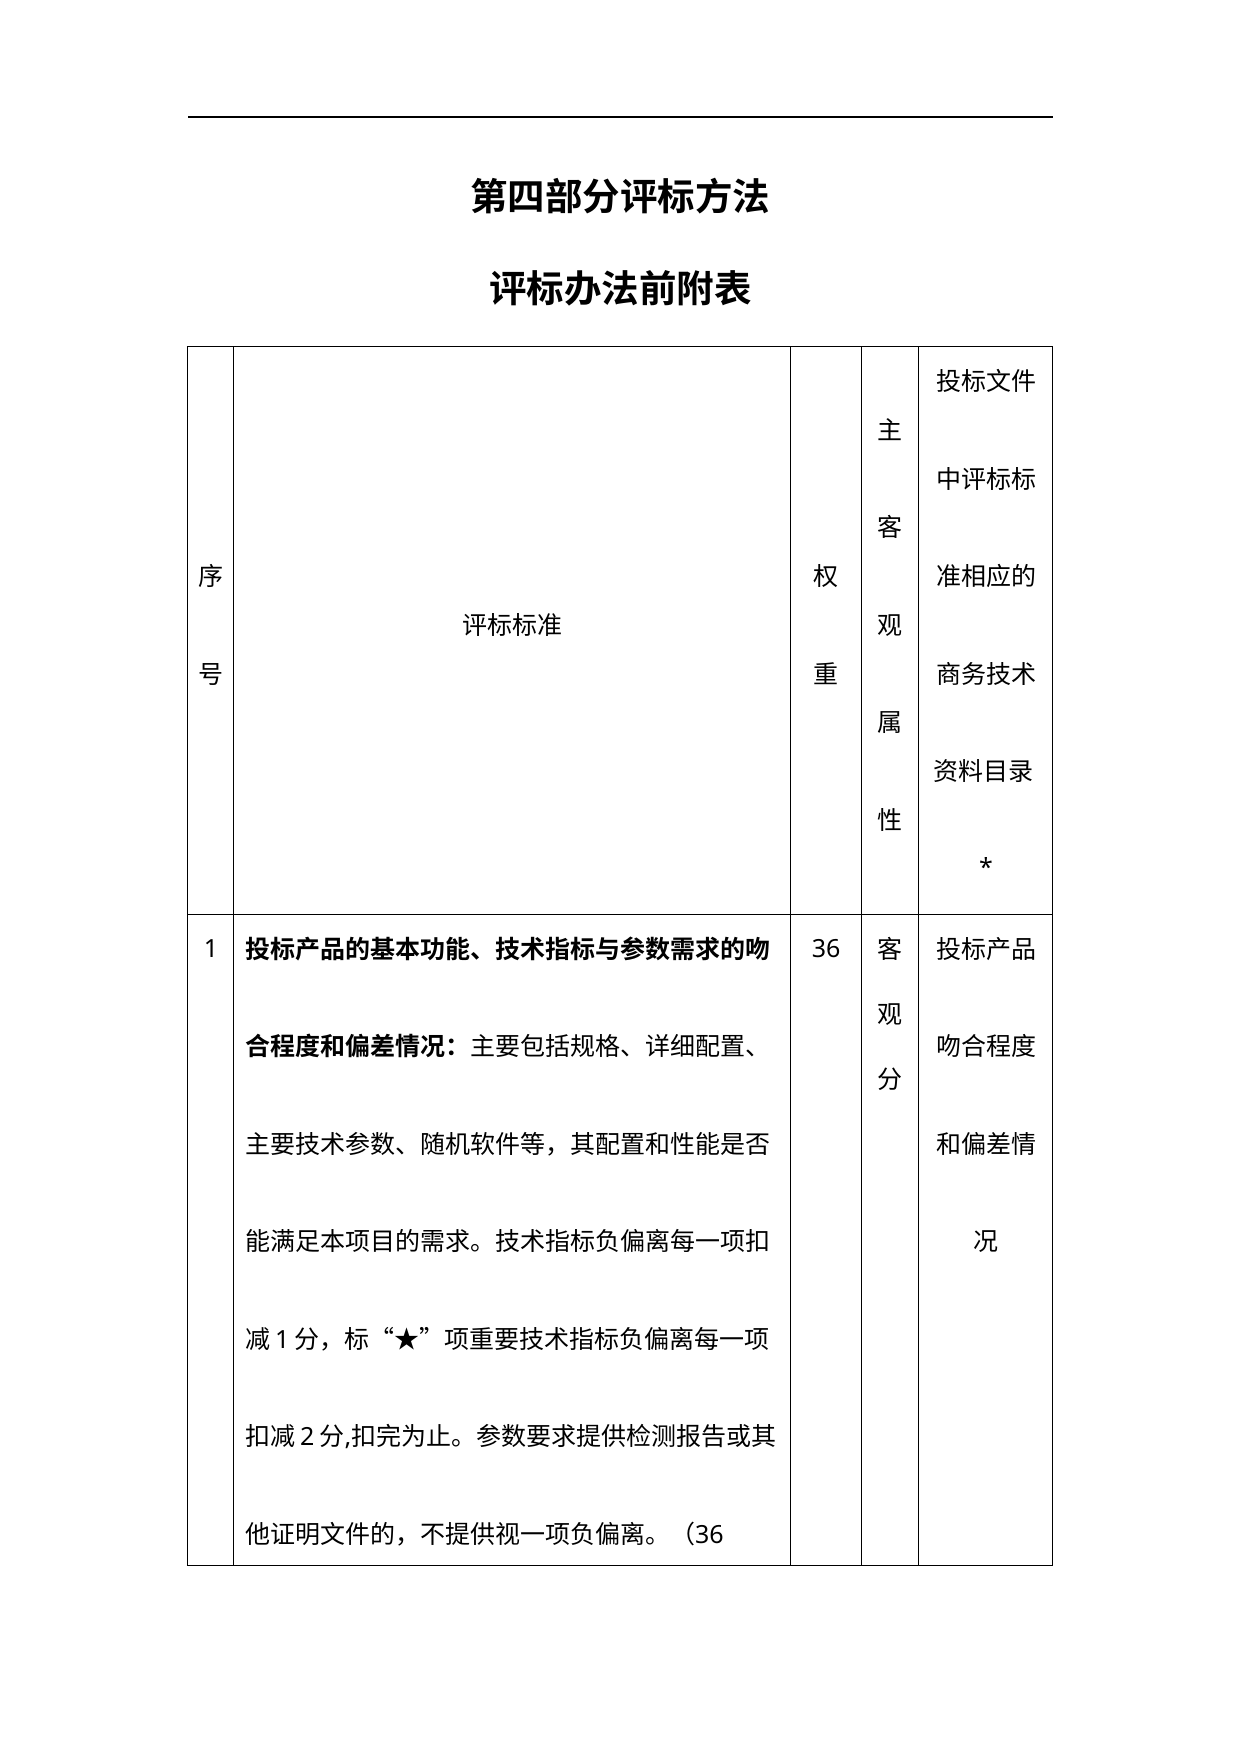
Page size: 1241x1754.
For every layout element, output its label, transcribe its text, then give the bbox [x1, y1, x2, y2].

table_cell 客观分 [862, 915, 918, 1565]
table_header 评标标准 [234, 347, 790, 914]
table_cell 36 [791, 915, 861, 1565]
table_cell 1 [188, 915, 233, 1565]
text 第四部分评标方法 [187, 162, 1053, 227]
text 评标办法前附表 [187, 254, 1053, 319]
table_cell 投标产品吻合程度和偏差情况 [919, 915, 1052, 1565]
table_header 序号 [188, 347, 233, 914]
table_header 投标文件中评标标准相应的商务技术资料目录 * [919, 347, 1052, 914]
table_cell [234, 915, 790, 1565]
table_header 权重 [791, 347, 861, 914]
table_header 主客观属性 [862, 347, 918, 914]
